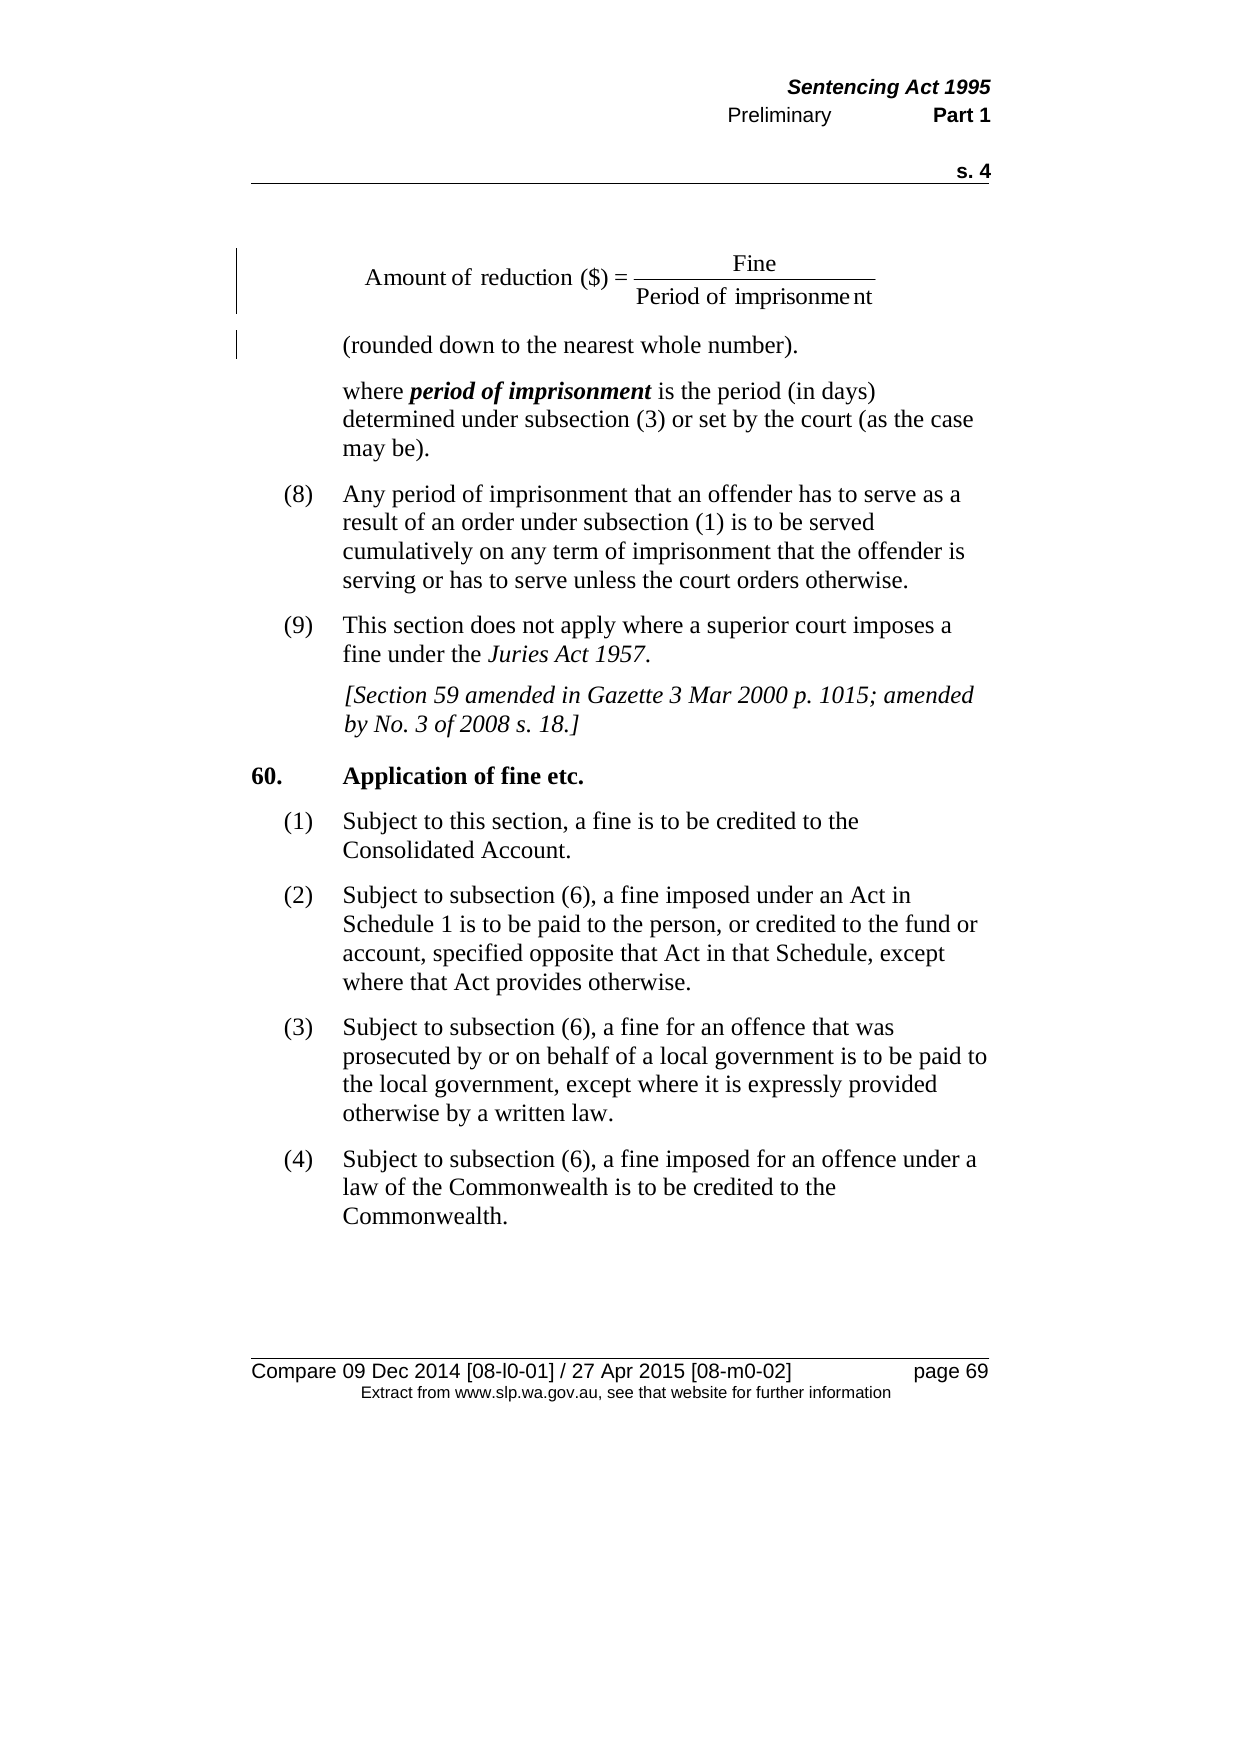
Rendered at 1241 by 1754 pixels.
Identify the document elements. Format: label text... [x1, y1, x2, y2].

text (4) Subject to subsection (6), a fine imposed for an offence under a law of the Commonwealth is to be credited to the Commonwealth. [251, 1144, 989, 1230]
text (9) This section does not apply where a superior court imposes a fine under the Juries Act 1957. [251, 610, 989, 668]
text (rounded down to the nearest whole number). [251, 330, 989, 359]
text (2) Subject to subsection (6), a fine imposed under an Act in Schedule 1 is to be paid to the person, or credited to the fund or account, specified opposite that Act in that Schedule, except where that Act provides otherwise. [251, 880, 989, 995]
text [Section 59 amended in Gazette 3 Mar 2000 p. 1015; amended by No. 3 of 2008 s. 18.] [251, 680, 989, 738]
text where period of imprisonment is the period (in days) determined under subsection (3) or set by the court (as the case may be). [251, 376, 989, 462]
subtitle 60. Application of fine etc. [251, 761, 989, 789]
text (8) Any period of imprisonment that an offender has to serve as a result of an order under subsection (1) is to be served cumulatively on any term of imprisonment that the offender is serving or has to serve unless the court orders otherwise. [251, 479, 989, 594]
text (3) Subject to subsection (6), a fine for an offence that was prosecuted by or on behalf of a local government is to be paid to the local government, except where it is expressly provided otherwise by a written law. [251, 1012, 989, 1127]
text (1) Subject to this section, a fine is to be credited to the Consolidated Account. [251, 806, 989, 864]
